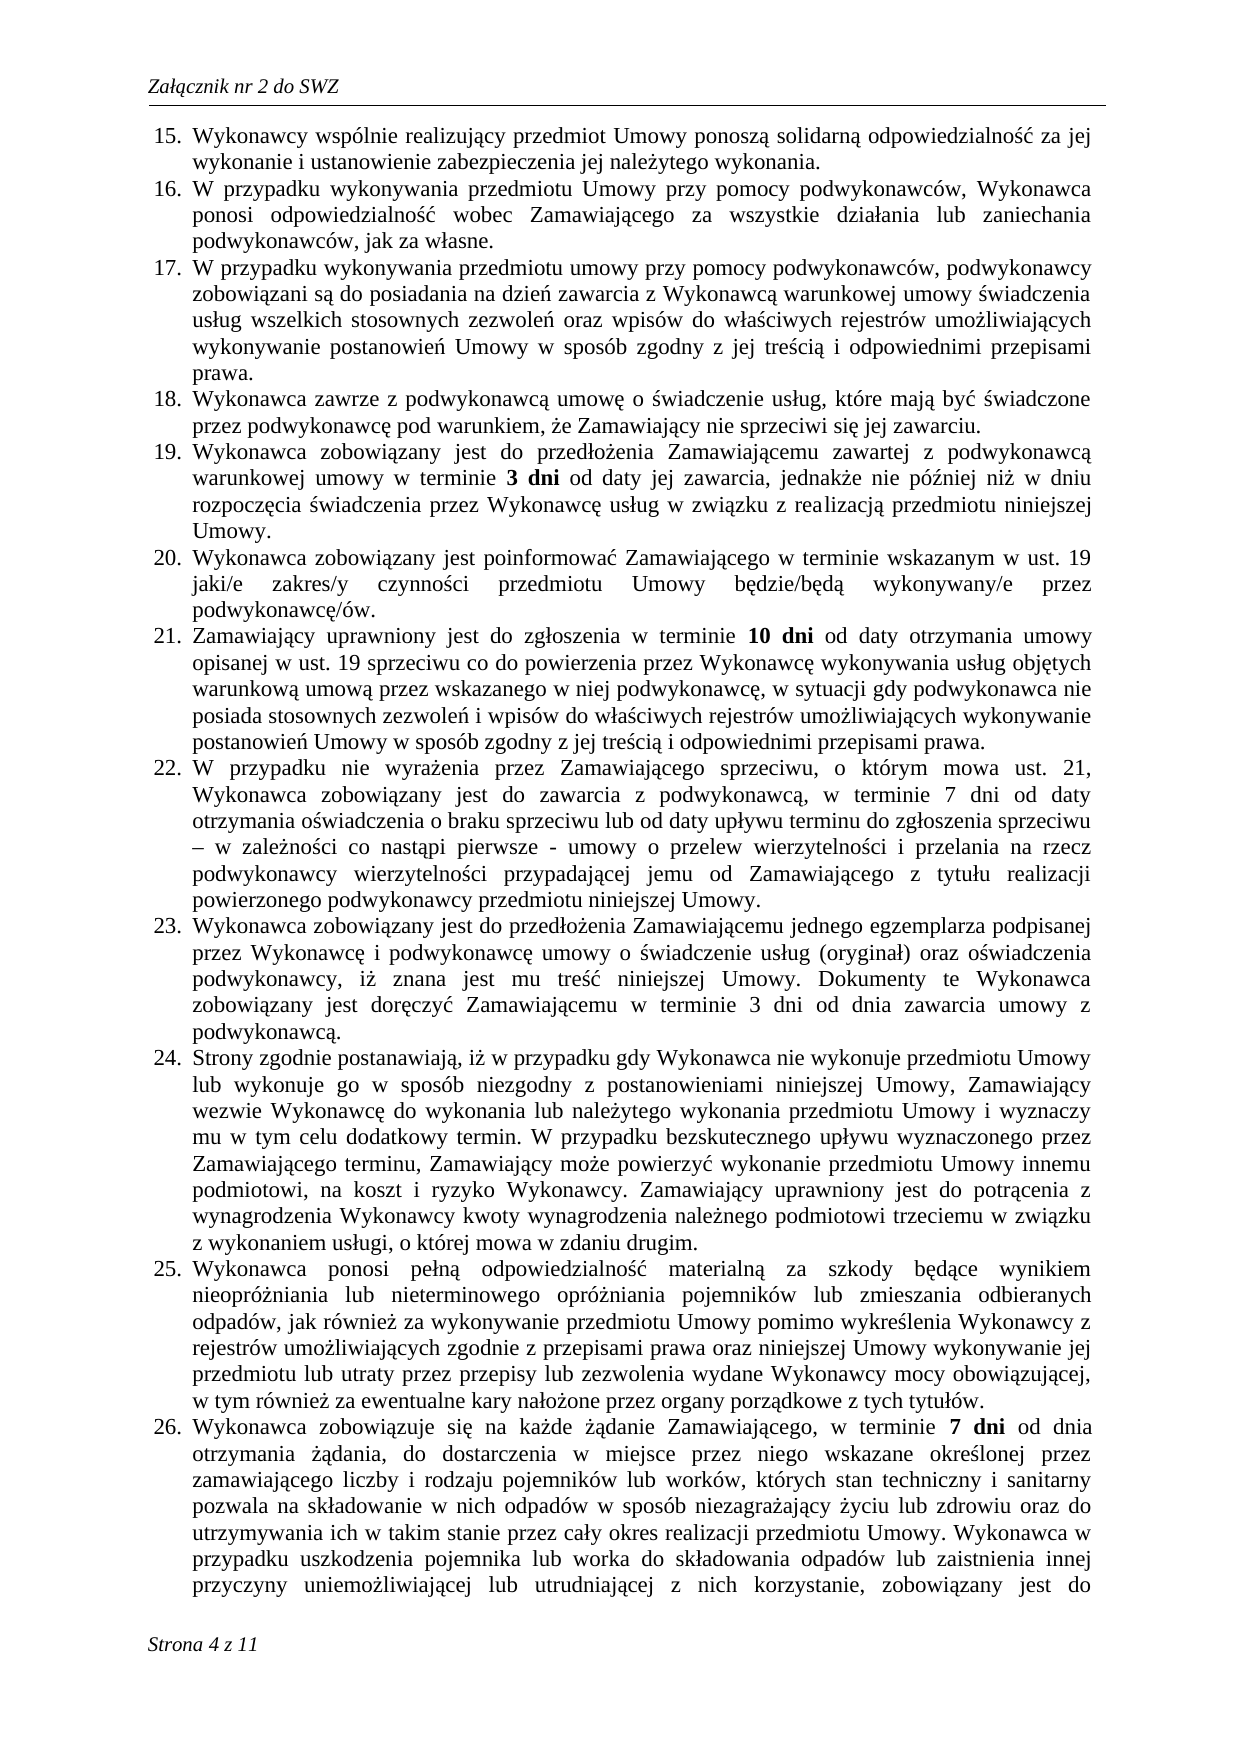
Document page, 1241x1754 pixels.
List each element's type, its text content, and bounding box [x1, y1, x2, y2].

list W przypadku nie wyrażenia przez Zamawiającego sprzeciwu, o którym mowa ust. 21, Wykonawca zobowiązany jest do zawarcia z podwykonawcą, w terminie 7 dni od daty otrzymania oświadczenia o braku sprzeciwu lub od daty upływu terminu do zgłoszenia sprzeciwu – w zależności co nastąpi pierwsze - umowy o przelew wierzytelności i przelania na rzecz podwykonawcy wierzytelności przypadającej jemu od Zamawiającego z tytułu realizacji powierzonego podwykonawcy przedmiotu niniejszej Umowy. [148, 754, 1092, 912]
list Strony zgodnie postanawiają, iż w przypadku gdy Wykonawca nie wykonuje przedmiotu Umowy lub wykonuje go w sposób niezgodny z postanowieniami niniejszej Umowy, Zamawiający wezwie Wykonawcę do wykonania lub należytego wykonania przedmiotu Umowy i wyznaczy mu w tym celu dodatkowy termin. W przypadku bezskutecznego upływu wyznaczonego przez Zamawiającego terminu, Zamawiający może powierzyć wykonanie przedmiotu Umowy innemu podmiotowi, na koszt i ryzyko Wykonawcy. Zamawiający uprawniony jest do potrącenia z wynagrodzenia Wykonawcy kwoty wynagrodzenia należnego podmiotowi trzeciemu w związku z wykonaniem usługi, o której mowa w zdaniu drugim. [148, 1044, 1092, 1255]
list Wykonawca zobowiązany jest do przedłożenia Zamawiającemu zawartej z podwykonawcą warunkowej umowy w terminie 3 dni od daty jej zawarcia, jednakże nie później niż w dniu rozpoczęcia świadczenia przez Wykonawcę usług w związku z realizacją przedmiotu niniejszej Umowy. [148, 438, 1092, 543]
list Wykonawca ponosi pełną odpowiedzialność materialną za szkody będące wynikiem nieopróżniania lub nieterminowego opróżniania pojemników lub zmieszania odbieranych odpadów, jak również za wykonywanie przedmiotu Umowy pomimo wykreślenia Wykonawcy z rejestrów umożliwiających zgodnie z przepisami prawa oraz niniejszej Umowy wykonywanie jej przedmiotu lub utraty przez przepisy lub zezwolenia wydane Wykonawcy mocy obowiązującej, w tym również za ewentualne kary nałożone przez organy porządkowe z tych tytułów. [148, 1255, 1092, 1413]
list Wykonawca zobowiązany jest do przedłożenia Zamawiającemu jednego egzemplarza podpisanej przez Wykonawcę i podwykonawcę umowy o świadczenie usług (oryginał) oraz oświadczenia podwykonawcy, iż znana jest mu treść niniejszej Umowy. Dokumenty te Wykonawca zobowiązany jest doręczyć Zamawiającemu w terminie 3 dni od dnia zawarcia umowy z podwykonawcą. [148, 912, 1092, 1044]
list Wykonawcy wspólnie realizujący przedmiot Umowy ponoszą solidarną odpowiedzialność za jej wykonanie i ustanowienie zabezpieczenia jej należytego wykonania. [148, 122, 1092, 174]
list Wykonawca zobowiązany jest poinformować Zamawiającego w terminie wskazanym w ust. 19 jaki/e zakres/y czynności przedmiotu Umowy będzie/będą wykonywany/e przez podwykonawcę/ów. [148, 543, 1092, 623]
list W przypadku wykonywania przedmiotu umowy przy pomocy podwykonawców, podwykonawcy zobowiązani są do posiadania na dzień zawarcia z Wykonawcą warunkowej umowy świadczenia usług wszelkich stosownych zezwoleń oraz wpisów do właściwych rejestrów umożliwiających wykonywanie postanowień Umowy w sposób zgodny z jej treścią i odpowiednimi przepisami prawa. [148, 254, 1092, 385]
list Zamawiający uprawniony jest do zgłoszenia w terminie 10 dni od daty otrzymania umowy opisanej w ust. 19 sprzeciwu co do powierzenia przez Wykonawcę wykonywania usług objętych warunkową umową przez wskazanego w niej podwykonawcę, w sytuacji gdy podwykonawca nie posiada stosownych zezwoleń i wpisów do właściwych rejestrów umożliwiających wykonywanie postanowień Umowy w sposób zgodny z jej treścią i odpowiednimi przepisami prawa. [148, 623, 1092, 754]
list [148, 1413, 1092, 1598]
list W przypadku wykonywania przedmiotu Umowy przy pomocy podwykonawców, Wykonawca ponosi odpowiedzialność wobec Zamawiającego za wszystkie działania lub zaniechania podwykonawców, jak za własne. [148, 174, 1092, 254]
list Wykonawca zawrze z podwykonawcą umowę o świadczenie usług, które mają być świadczone przez podwykonawcę pod warunkiem, że Zamawiający nie sprzeciwi się jej zawarciu. [148, 385, 1092, 438]
